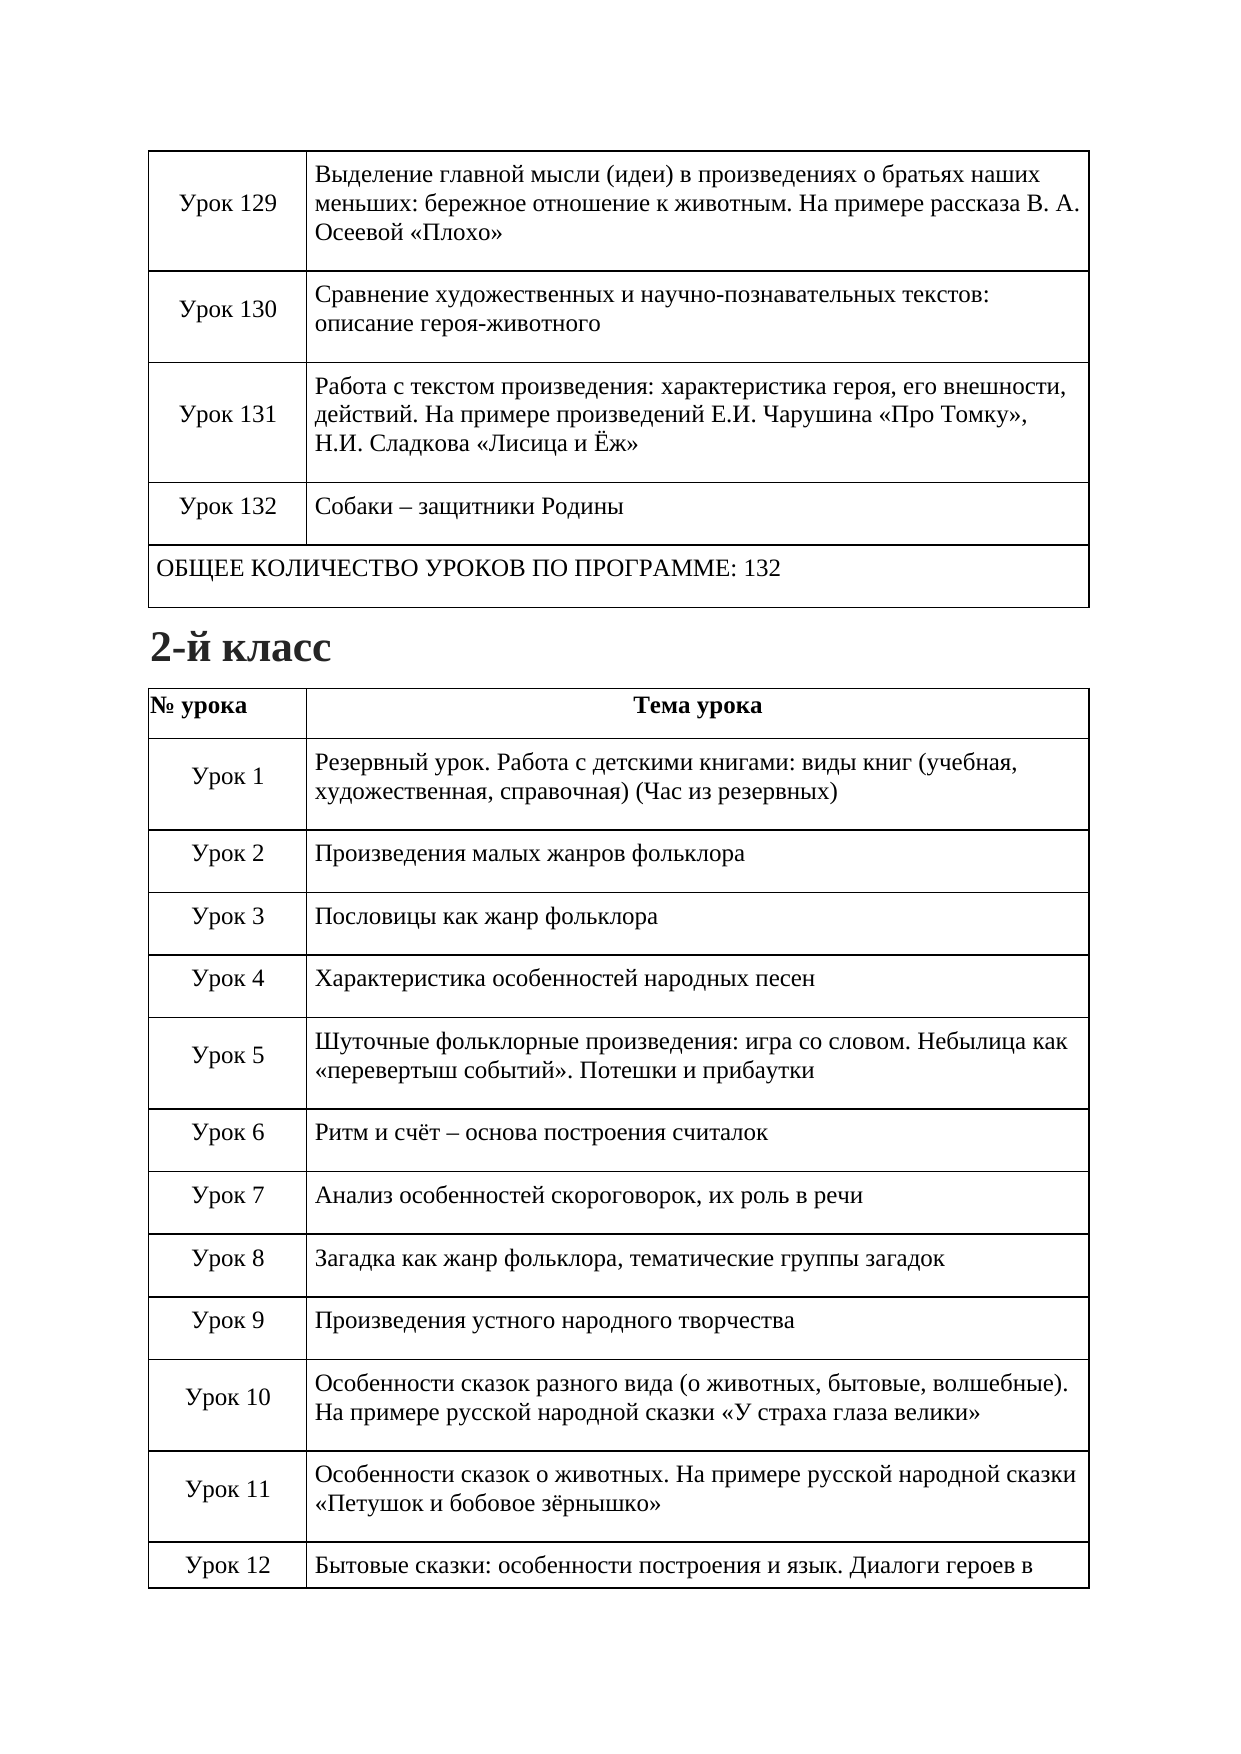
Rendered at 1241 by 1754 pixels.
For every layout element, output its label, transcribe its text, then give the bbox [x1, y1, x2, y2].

table_cell Сравнение художественных и научно-познавательных текстов: описание героя-животного [307, 272, 1088, 361]
table_cell Особенности сказок разного вида (о животных, бытовые, волшебные). На примере русской народной сказки «У страха глаза велики» [307, 1360, 1088, 1450]
table_cell Урок 1 [149, 739, 306, 829]
table_cell Урок 6 [149, 1110, 306, 1171]
table_cell Загадка как жанр фольклора, тематические группы загадок [307, 1235, 1088, 1296]
table_cell Урок 5 [149, 1018, 306, 1108]
table_cell Урок 2 [149, 831, 306, 892]
table_header Тема урока [307, 689, 1088, 738]
table_cell Урок 11 [149, 1452, 306, 1541]
table_cell Работа с текстом произведения: характеристика героя, его внешности, действий. На примере произведений Е.И. Чарушина «Про Томку», Н.И. Сладкова «Лисица и Ёж» [307, 363, 1088, 482]
table_cell Пословицы как жанр фольклора [307, 893, 1088, 954]
table_cell Урок 12 [149, 1543, 306, 1587]
table_cell Урок 132 [149, 483, 306, 544]
table_cell ОБЩЕЕ КОЛИЧЕСТВО УРОКОВ ПО ПРОГРАММЕ: 132 [149, 546, 1088, 607]
table_cell Особенности сказок о животных. На примере русской народной сказки «Петушок и бобовое зёрнышко» [307, 1452, 1088, 1541]
table_header № урока [149, 689, 306, 738]
table_cell Ритм и счёт – основа построения считалок [307, 1110, 1088, 1171]
table_cell Резервный урок. Работа с детскими книгами: виды книг (учебная, художественная, справочная) (Час из резервных) [307, 739, 1088, 829]
table_cell Урок 129 [149, 152, 306, 270]
table_cell Произведения устного народного творчества [307, 1298, 1088, 1358]
table_cell Урок 10 [149, 1360, 306, 1450]
text 2-й класс [150, 608, 1090, 671]
table_cell Урок 3 [149, 893, 306, 954]
table_cell Урок 7 [149, 1172, 306, 1233]
table_cell Шуточные фольклорные произведения: игра со словом. Небылица как «перевертыш событий». Потешки и прибаутки [307, 1018, 1088, 1108]
table_cell Произведения малых жанров фольклора [307, 831, 1088, 892]
table_cell Собаки – защитники Родины [307, 483, 1088, 544]
table_cell Урок 9 [149, 1298, 306, 1358]
table_cell Урок 130 [149, 272, 306, 361]
table_cell Урок 131 [149, 363, 306, 482]
table_cell Характеристика особенностей народных песен [307, 956, 1088, 1017]
table_cell Урок 8 [149, 1235, 306, 1296]
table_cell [307, 1543, 1088, 1587]
table_cell Выделение главной мысли (идеи) в произведениях о братьях наших меньших: бережное отношение к животным. На примере рассказа В. А. Осеевой «Плохо» [307, 152, 1088, 270]
table_cell Анализ особенностей скороговорок, их роль в речи [307, 1172, 1088, 1233]
table_cell Урок 4 [149, 956, 306, 1017]
